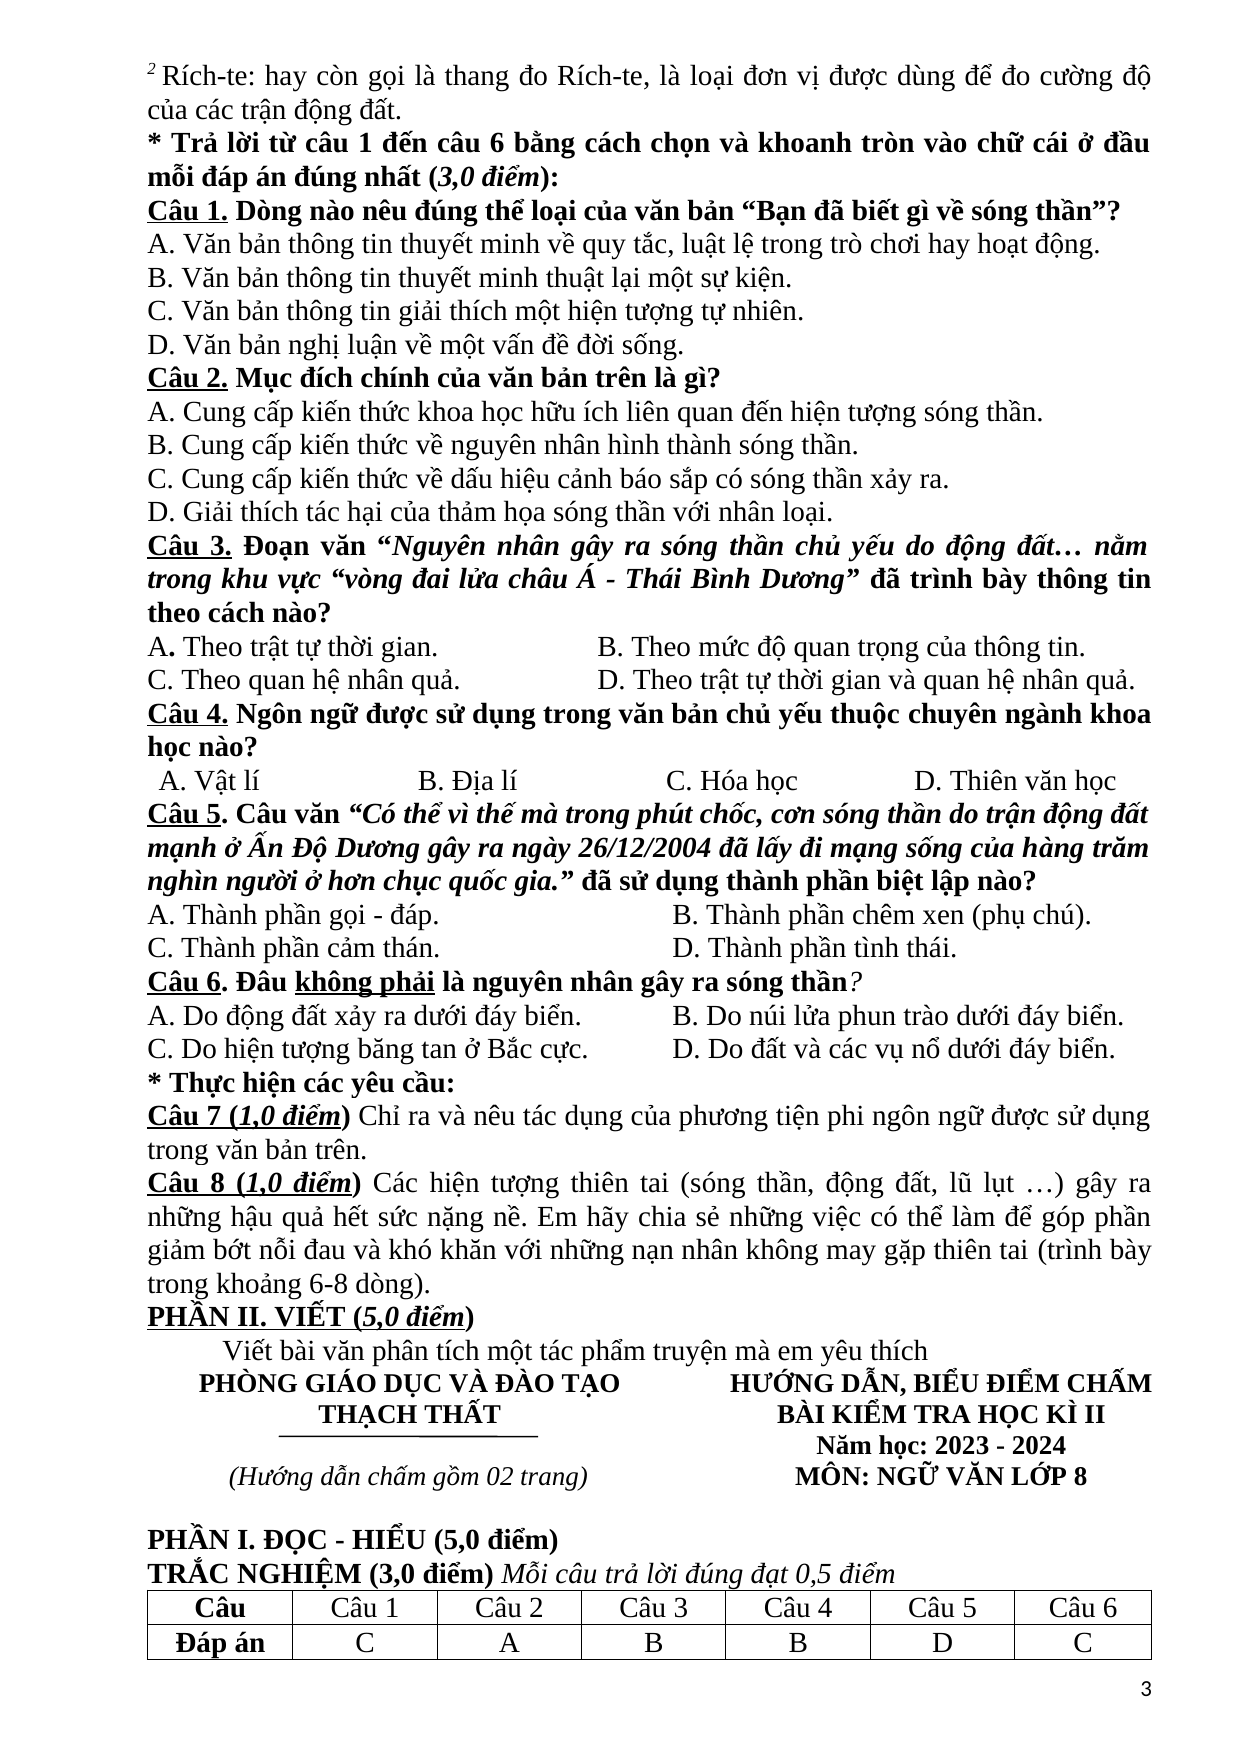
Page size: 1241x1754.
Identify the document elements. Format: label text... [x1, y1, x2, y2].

text D. Văn bản nghị luận về một vấn đề đời sống. [147, 327, 1152, 360]
text C. Văn bản thông tin giải thích một hiện tượng tự nhiên. [147, 293, 1152, 327]
text C. Cung cấp kiến thức về dấu hiệu cảnh báo sắp có sóng thần xảy ra. [147, 461, 1152, 494]
text C. Theo quan hệ nhân quả. D. Theo trật tự thời gian và quan hệ nhân quả. [147, 662, 1152, 696]
text C. Thành phần cảm thán. D. Thành phần tình thái. [147, 931, 1152, 964]
text Câu 2. Mục đích chính của văn bản trên là gì? [147, 360, 1152, 394]
text Câu 6. Đâu không phải là nguyên nhân gây ra sóng thần? [147, 964, 1147, 998]
text 2 Rích-te: hay còn gọi là thang đo Rích-te, là loại đơn vị được dùng để đo cường độ của các trận động đất. [147, 58, 1152, 126]
text Câu 4. Ngôn ngữ được sử dụng trong văn bản chủ yếu thuộc chuyên ngành khoa học nào? [147, 696, 1152, 763]
table_header Câu 1 [293, 1591, 437, 1624]
text C. Do hiện tượng băng tan ở Bắc cực. D. Do đất và các vụ nổ dưới đáy biển. [147, 1031, 1152, 1065]
text Câu 1. Dòng nào nêu đúng thể loại của văn bản “Bạn đã biết gì về sóng thần”? [147, 193, 1152, 226]
text * Trả lời từ câu 1 đến câu 6 bằng cách chọn và khoanh tròn vào chữ cái ở đầu mỗi đáp án đúng nhất (3,0 điểm): [147, 126, 1152, 193]
text Viết bài văn phân tích một tác phẩm truyện mà em yêu thích [147, 1333, 1152, 1367]
table_header Câu 6 [1015, 1591, 1151, 1624]
text B. Văn bản thông tin thuyết minh thuật lại một sự kiện. [147, 260, 1152, 293]
table_header Câu 2 [438, 1591, 581, 1624]
table_cell A [438, 1625, 581, 1659]
text Câu 8 (1,0 điểm) Các hiện tượng thiên tai (sóng thần, động đất, lũ lụt …) gây ra những hậu quả hết sức nặng nề. Em hãy chia sẻ những việc có thể làm để góp phần giảm bớt nỗi đau và khó khăn với những nạn nhân không may gặp thiên tai (trình bày trong khoảng 6-8 dòng). [147, 1232, 1152, 1299]
table_header Câu 4 [726, 1591, 870, 1624]
text A. Văn bản thông tin thuyết minh về quy tắc, luật lệ trong trò chơi hay hoạt động. [147, 226, 1152, 260]
text D. Giải thích tác hại của thảm họa sóng thần với nhân loại. [147, 494, 1152, 528]
table_cell C [1015, 1625, 1151, 1659]
text B. Cung cấp kiến thức về nguyên nhân hình thành sóng thần. [147, 427, 1152, 461]
table_header D. Thiên văn học [903, 763, 1152, 796]
table_header C. Hóa học [655, 763, 903, 796]
table_header Câu 3 [582, 1591, 725, 1624]
table_header B. Địa lí [406, 763, 654, 796]
text A. Do động đất xảy ra dưới đáy biển. B. Do núi lửa phun trào dưới đáy biển. [147, 998, 1152, 1031]
table_header HƯỚNG DẪN, BIỂU ĐIỂM CHẤM BÀI KIỂM TRA HỌC KÌ II Năm học: 2023 - 2024 MÔN: NGỮ VĂN LỚP 8 [675, 1367, 1173, 1522]
text TRẮC NGHIỆM (3,0 điểm) Mỗi câu trả lời đúng đạt 0,5 điểm [147, 1556, 1152, 1589]
text PHẦN II. VIẾT (5,0 điểm) [147, 1299, 1152, 1333]
table_cell C [293, 1625, 437, 1659]
table_cell Đáp án [148, 1625, 292, 1659]
text * Thực hiện các yêu cầu: [147, 1065, 1152, 1098]
text Câu 7 (1,0 điểm) Chỉ ra và nêu tác dụng của phương tiện phi ngôn ngữ được sử dụng trong văn bản trên. [367, 1098, 1152, 1165]
text PHẦN I. ĐỌC - HIỂU (5,0 điểm) [147, 1522, 1152, 1556]
table_cell D [871, 1625, 1014, 1659]
text A. Cung cấp kiến thức khoa học hữu ích liên quan đến hiện tượng sóng thần. [147, 394, 1152, 427]
text A. Theo trật tự thời gian. B. Theo mức độ quan trọng của thông tin. [147, 629, 1152, 662]
table_header Câu [148, 1591, 292, 1624]
text A. Thành phần gọi - đáp. B. Thành phần chêm xen (phụ chú). [147, 897, 1152, 931]
table_header PHÒNG GIÁO DỤC VÀ ĐÀO TẠO THẠCH THẤT (Hướng dẫn chấm gồm 02 trang) [178, 1367, 675, 1522]
table_cell B [582, 1625, 725, 1659]
text Câu 3. Đoạn văn “Nguyên nhân gây ra sóng thần chủ yếu do động đất… nằm trong khu vực “vòng đai lửa châu Á - Thái Bình Dương” đã trình bày thông tin theo cách nào? [147, 528, 1152, 629]
text Câu 5. Câu văn “Có thể vì thế mà trong phút chốc, cơn sóng thần do trận động đất mạnh ở Ấn Độ Dương gây ra ngày 26/12/2004 đã lấy đi mạng sống của hàng trăm nghìn người ở hơn chục quốc gia.” đã sử dụng thành phần biệt lập nào? [147, 796, 1152, 897]
table_header Câu 5 [871, 1591, 1014, 1624]
table_header A. Vật lí [147, 763, 406, 796]
table_cell B [726, 1625, 870, 1659]
